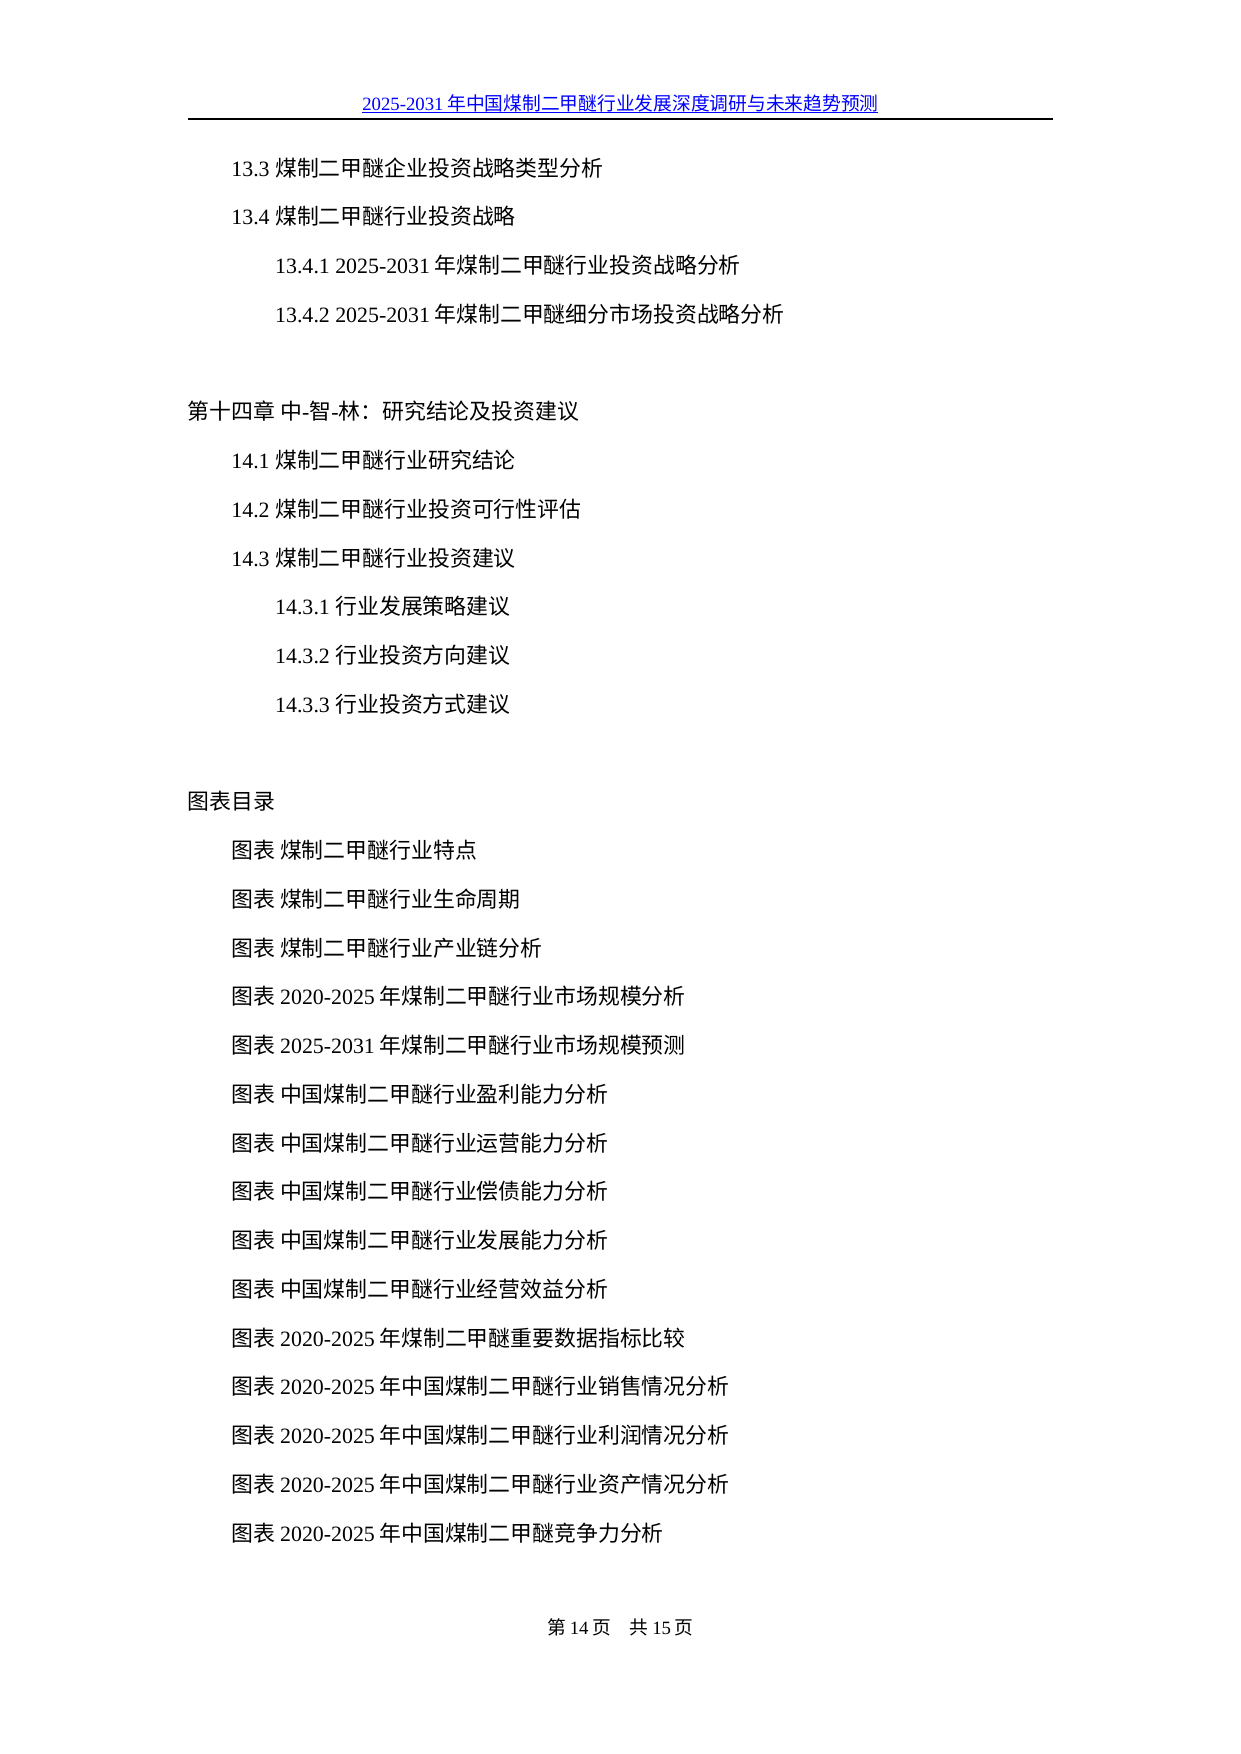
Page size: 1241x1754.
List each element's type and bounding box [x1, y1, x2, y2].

text [187, 150, 1053, 1548]
